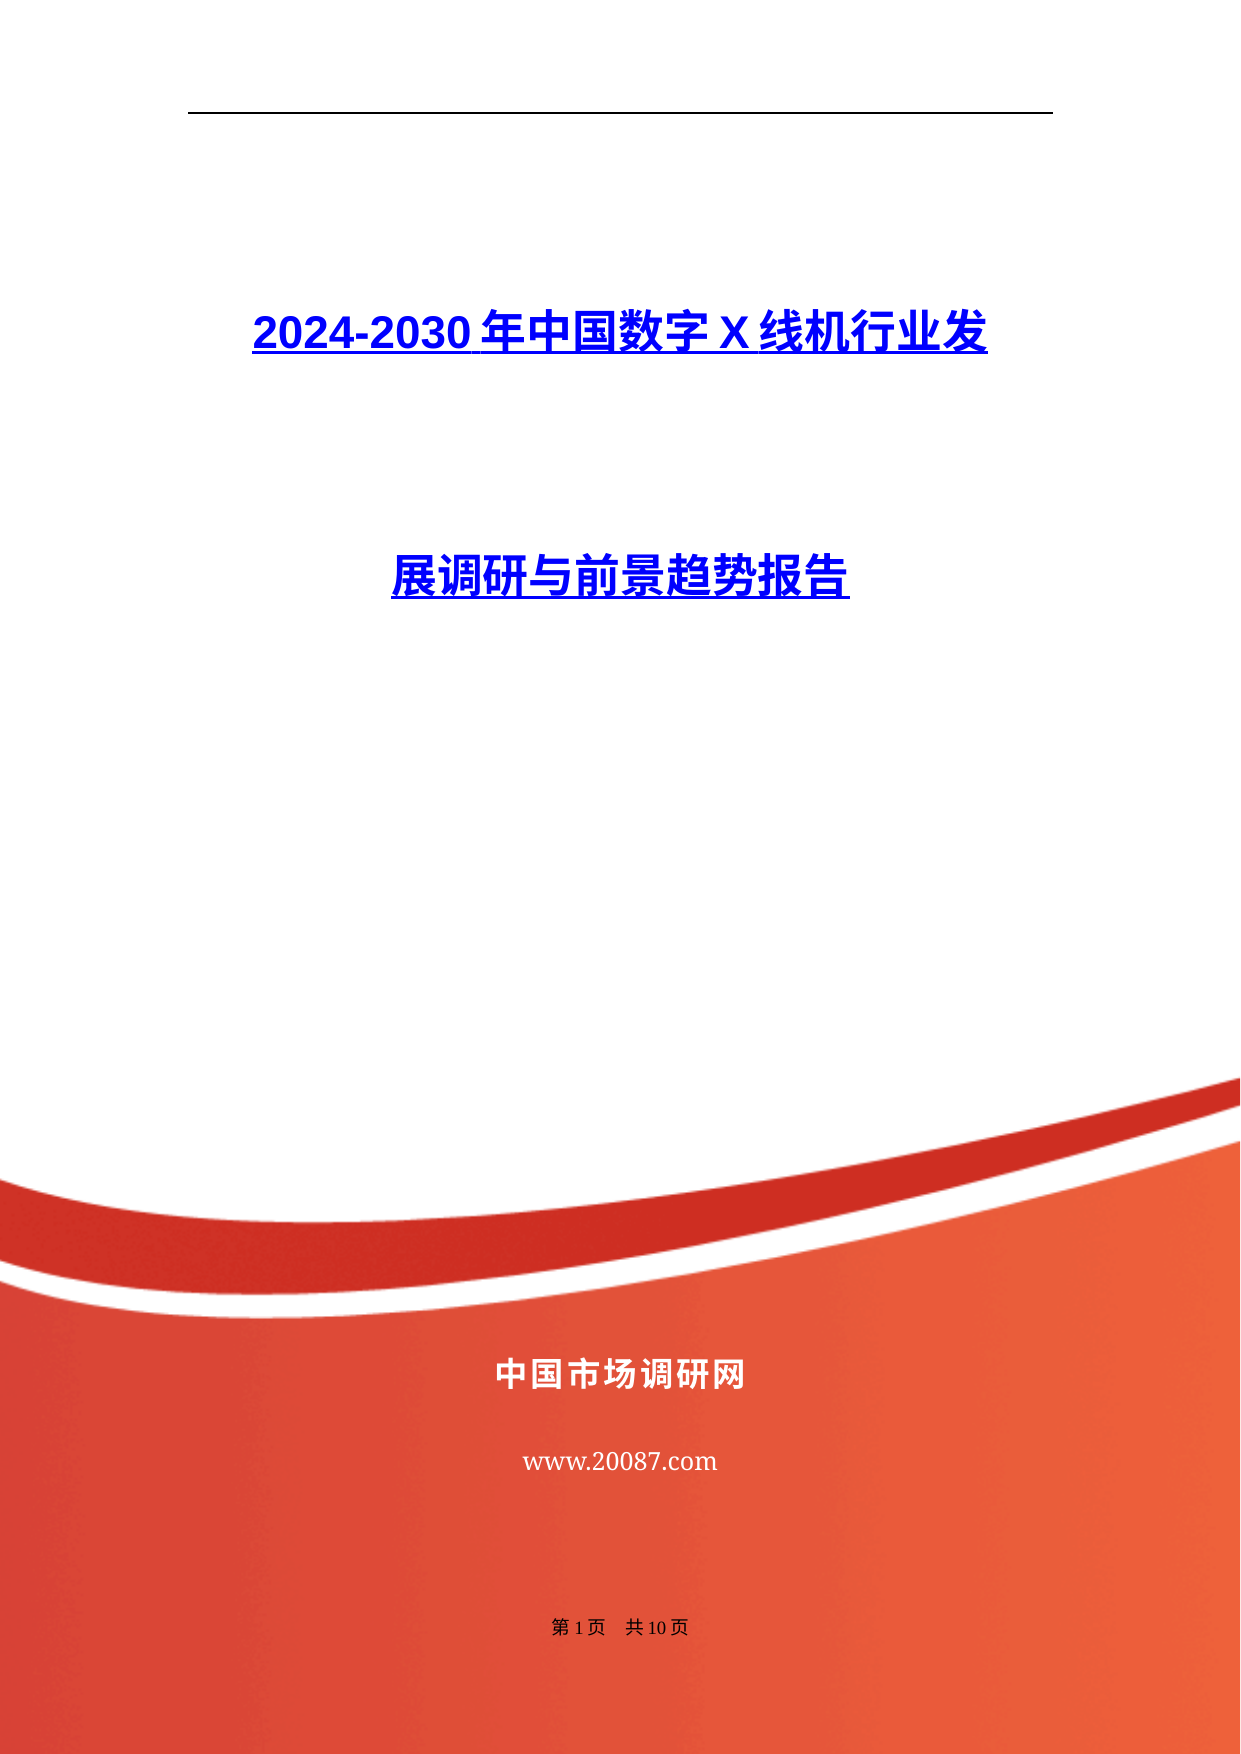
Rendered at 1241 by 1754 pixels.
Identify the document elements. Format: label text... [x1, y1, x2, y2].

subtitle 中国市场调研网 [187, 1339, 1053, 1404]
table_header 2024-2030年中国数字X线机行业发展调研与前景趋势报告 [188, 207, 1053, 773]
text www.20087.com [187, 1428, 1053, 1493]
picture [0, 1006, 1241, 1754]
